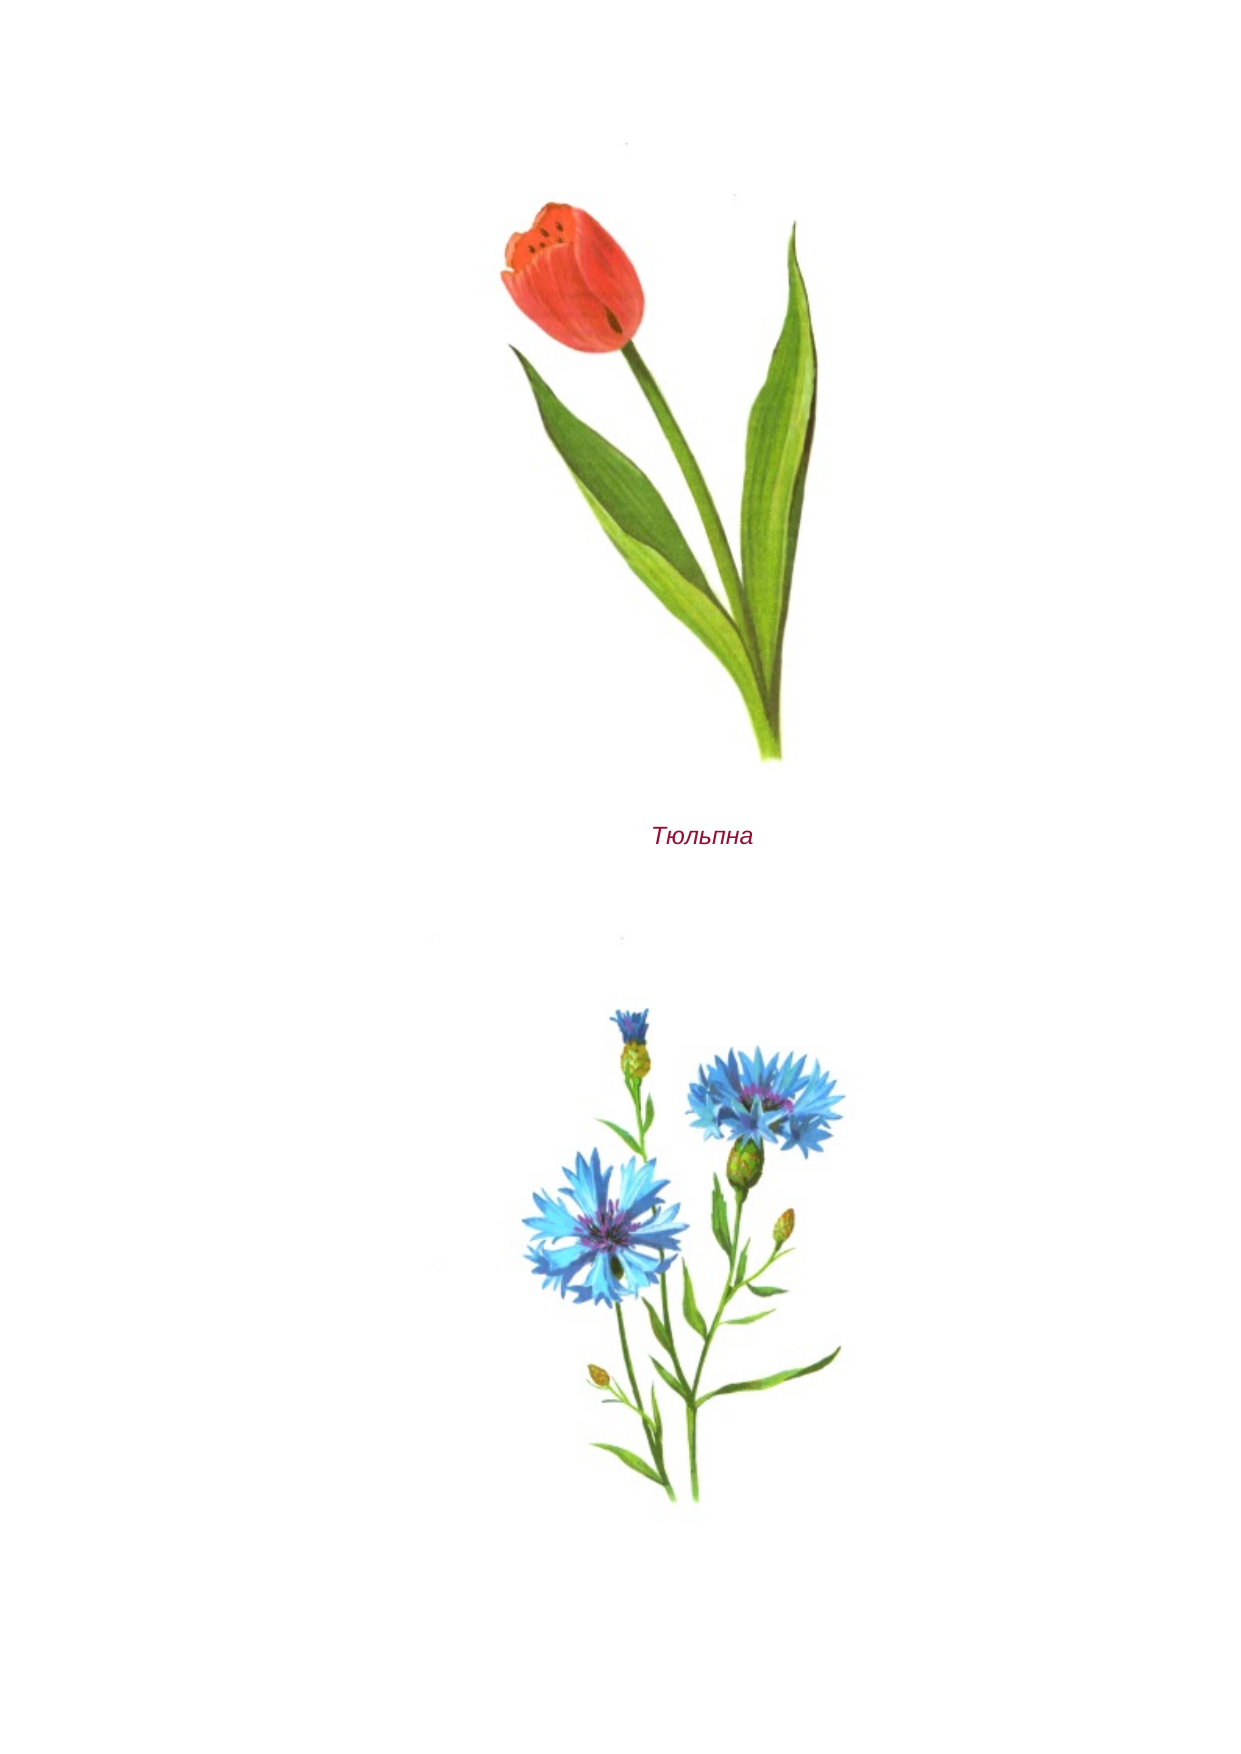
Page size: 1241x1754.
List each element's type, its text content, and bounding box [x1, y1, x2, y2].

text Тюльпна [252, 821, 1152, 850]
picture [430, 921, 899, 1625]
picture [430, 118, 898, 822]
